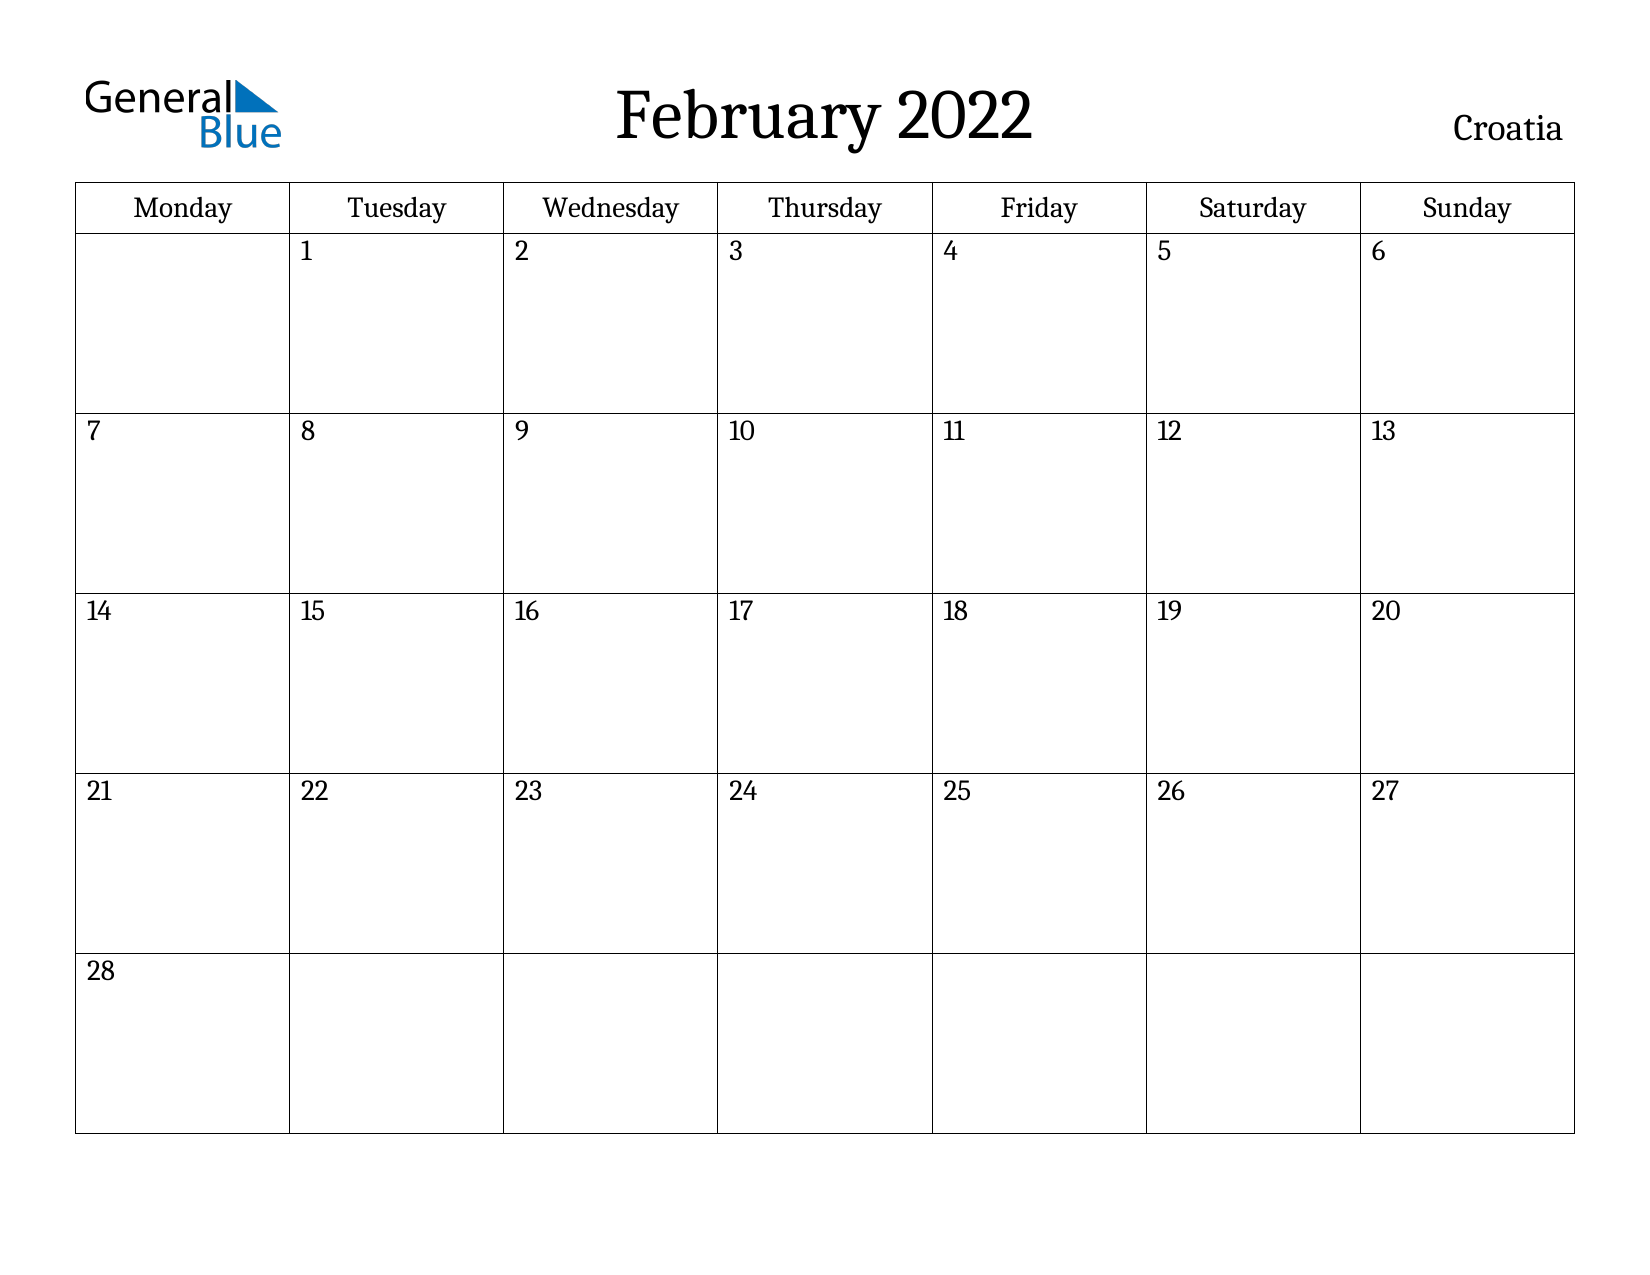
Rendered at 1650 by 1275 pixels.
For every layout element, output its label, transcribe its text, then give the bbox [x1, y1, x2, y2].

table_cell [933, 954, 1146, 987]
table_cell 27 [1361, 774, 1574, 807]
table_cell [504, 267, 717, 413]
table_cell [1361, 808, 1574, 953]
table_cell Friday [933, 183, 1146, 233]
table_cell Sunday [1361, 183, 1574, 233]
table_cell 1 [290, 234, 503, 267]
table_cell [718, 988, 932, 1133]
table_cell 13 [1361, 414, 1574, 447]
table_header Croatia [1146, 75, 1574, 182]
table_cell Wednesday [504, 183, 717, 233]
table_cell Monday [76, 183, 289, 233]
table_cell [933, 448, 1146, 593]
table_cell [76, 267, 289, 413]
table_cell Thursday [718, 183, 932, 233]
table_cell 3 [718, 234, 932, 267]
table_cell [290, 267, 503, 413]
table_cell [76, 627, 289, 773]
table_cell [1361, 954, 1574, 987]
table_cell 12 [1147, 414, 1360, 447]
table_cell [1147, 448, 1360, 593]
table_cell [718, 627, 932, 773]
table_cell [504, 808, 717, 953]
table_cell [290, 627, 503, 773]
table_cell 24 [718, 774, 932, 807]
table_header February 2022 [504, 75, 1146, 182]
table_cell 16 [504, 594, 717, 627]
table_cell 8 [290, 414, 503, 447]
table_cell [1147, 267, 1360, 413]
table_cell [1147, 627, 1360, 773]
table_cell [76, 448, 289, 593]
table_cell Tuesday [290, 183, 503, 233]
table_cell [76, 988, 289, 1133]
table_cell [718, 808, 932, 953]
table_cell 28 [76, 954, 289, 987]
table_cell [1361, 267, 1574, 413]
table_cell 21 [76, 774, 289, 807]
table_cell [290, 954, 503, 987]
table_cell Saturday [1147, 183, 1360, 233]
table_cell 10 [718, 414, 932, 447]
table_cell 19 [1147, 594, 1360, 627]
table_cell [933, 627, 1146, 773]
table_cell 5 [1147, 234, 1360, 267]
table_cell 15 [290, 594, 503, 627]
table_cell [1361, 448, 1574, 593]
table_cell 22 [290, 774, 503, 807]
table_cell 25 [933, 774, 1146, 807]
table_cell [290, 988, 503, 1133]
table_cell [1147, 954, 1360, 987]
table_cell [1361, 627, 1574, 773]
table_cell 23 [504, 774, 717, 807]
table_cell [76, 808, 289, 953]
table_cell [1361, 988, 1574, 1133]
picture [86, 80, 281, 148]
table_cell [504, 954, 717, 987]
table_cell [718, 954, 932, 987]
table_cell 4 [933, 234, 1146, 267]
table_cell 18 [933, 594, 1146, 627]
table_cell [718, 448, 932, 593]
table_cell 11 [933, 414, 1146, 447]
table_cell 6 [1361, 234, 1574, 267]
table_cell [76, 234, 289, 267]
table_header [76, 75, 503, 182]
table_cell [933, 808, 1146, 953]
table_cell [504, 627, 717, 773]
table_cell 2 [504, 234, 717, 267]
table_cell [933, 267, 1146, 413]
table_cell 7 [76, 414, 289, 447]
table_cell 20 [1361, 594, 1574, 627]
table_cell [504, 448, 717, 593]
table_cell [290, 808, 503, 953]
table_cell [504, 988, 717, 1133]
table_cell 26 [1147, 774, 1360, 807]
table_cell [1147, 808, 1360, 953]
table_cell [718, 267, 932, 413]
table_cell 14 [76, 594, 289, 627]
table_cell 9 [504, 414, 717, 447]
table_cell [933, 988, 1146, 1133]
table_cell 17 [718, 594, 932, 627]
table_cell [290, 448, 503, 593]
table_cell [1147, 988, 1360, 1133]
